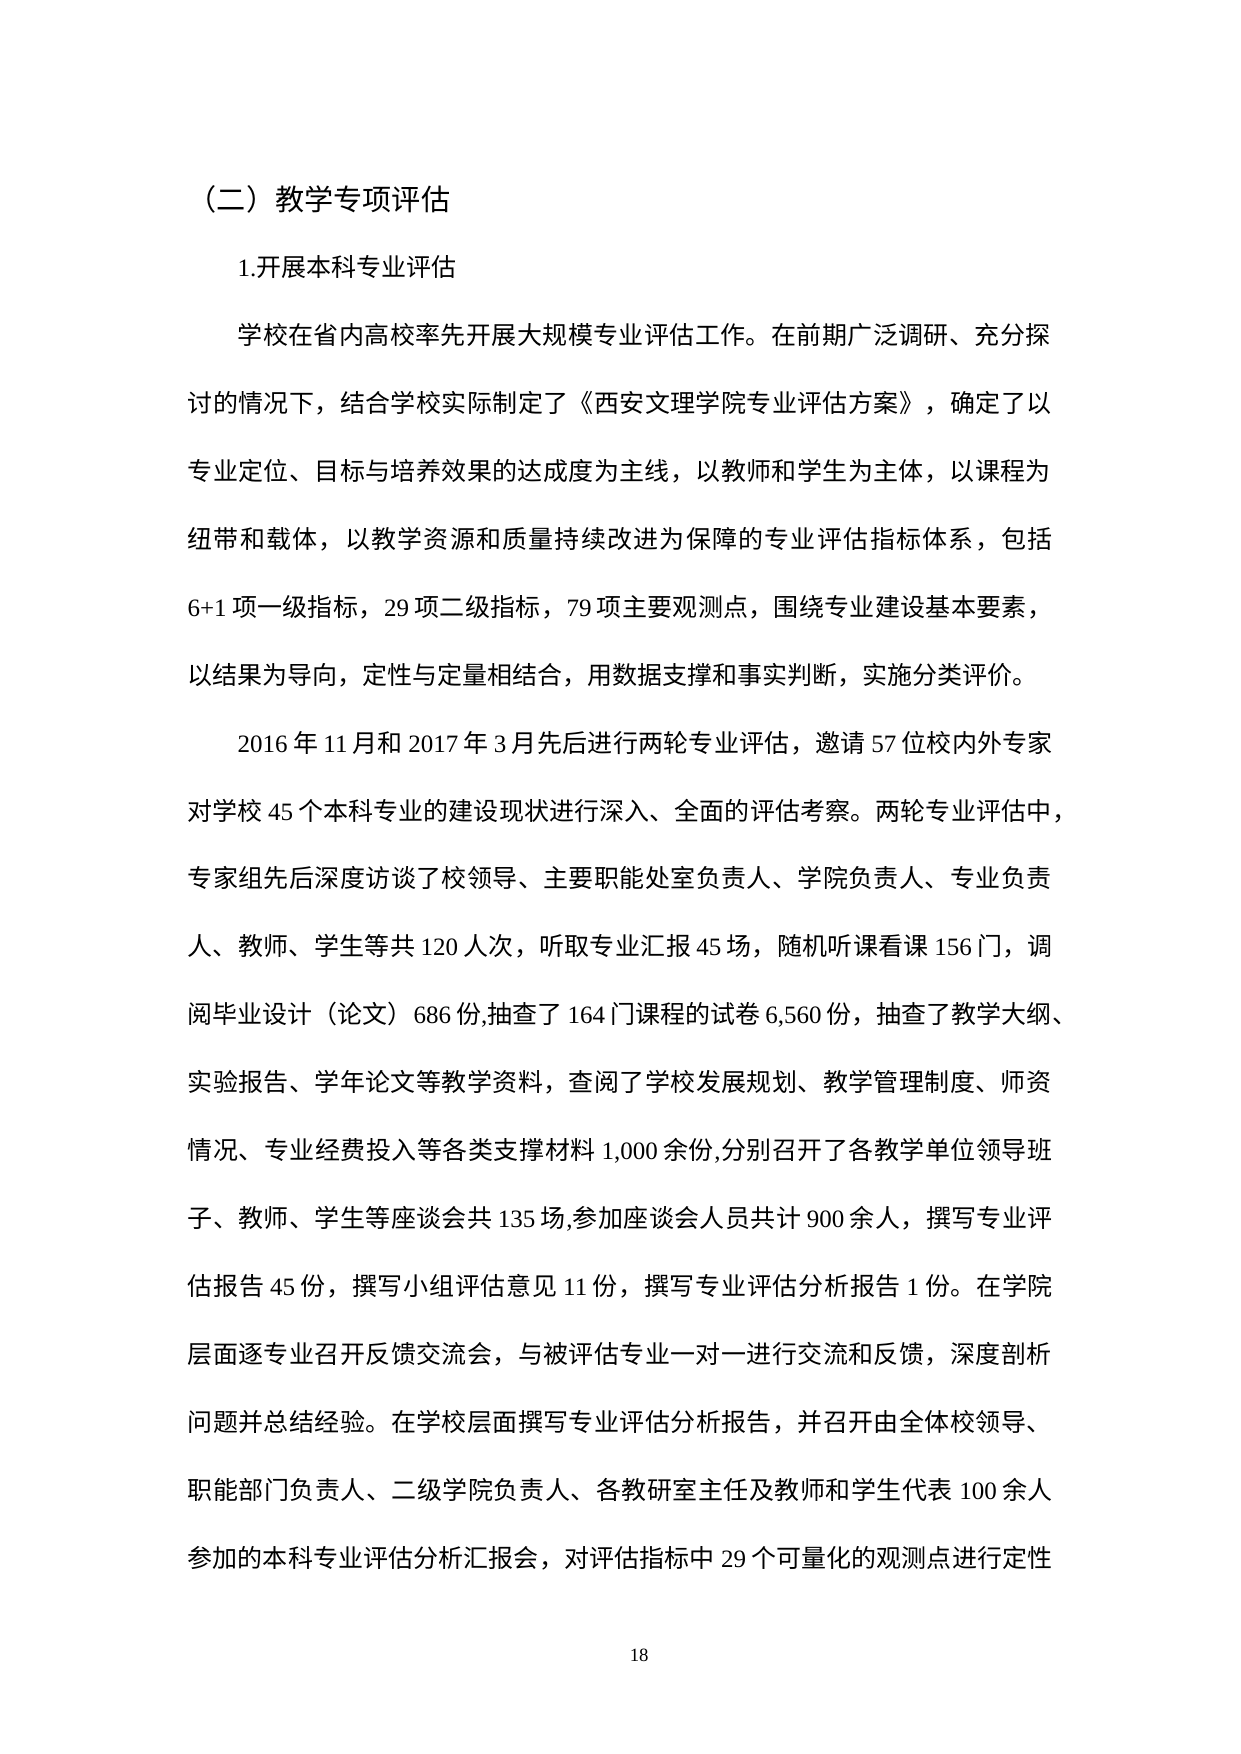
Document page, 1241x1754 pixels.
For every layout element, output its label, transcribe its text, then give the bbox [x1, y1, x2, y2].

text 学校在省内高校率先开展大规模专业评估工作。在前期广泛调研、充分探讨的情况下，结合学校实际制定了《西安文理学院专业评估方案》，确定了以专业定位、目标与培养效果的达成度为主线，以教师和学生为主体，以课程为纽带和载体，以教学资源和质量持续改进为保障的专业评估指标体系，包括6+1项一级指标，29项二级指标，79项主要观测点，围绕专业建设基本要素，以结果为导向，定性与定量相结合，用数据支撑和事实判断，实施分类评价。 [187, 300, 1053, 707]
subtitle （二）教学专项评估 [187, 164, 1053, 232]
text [187, 707, 1053, 1590]
text 1.开展本科专业评估 [187, 232, 1053, 300]
